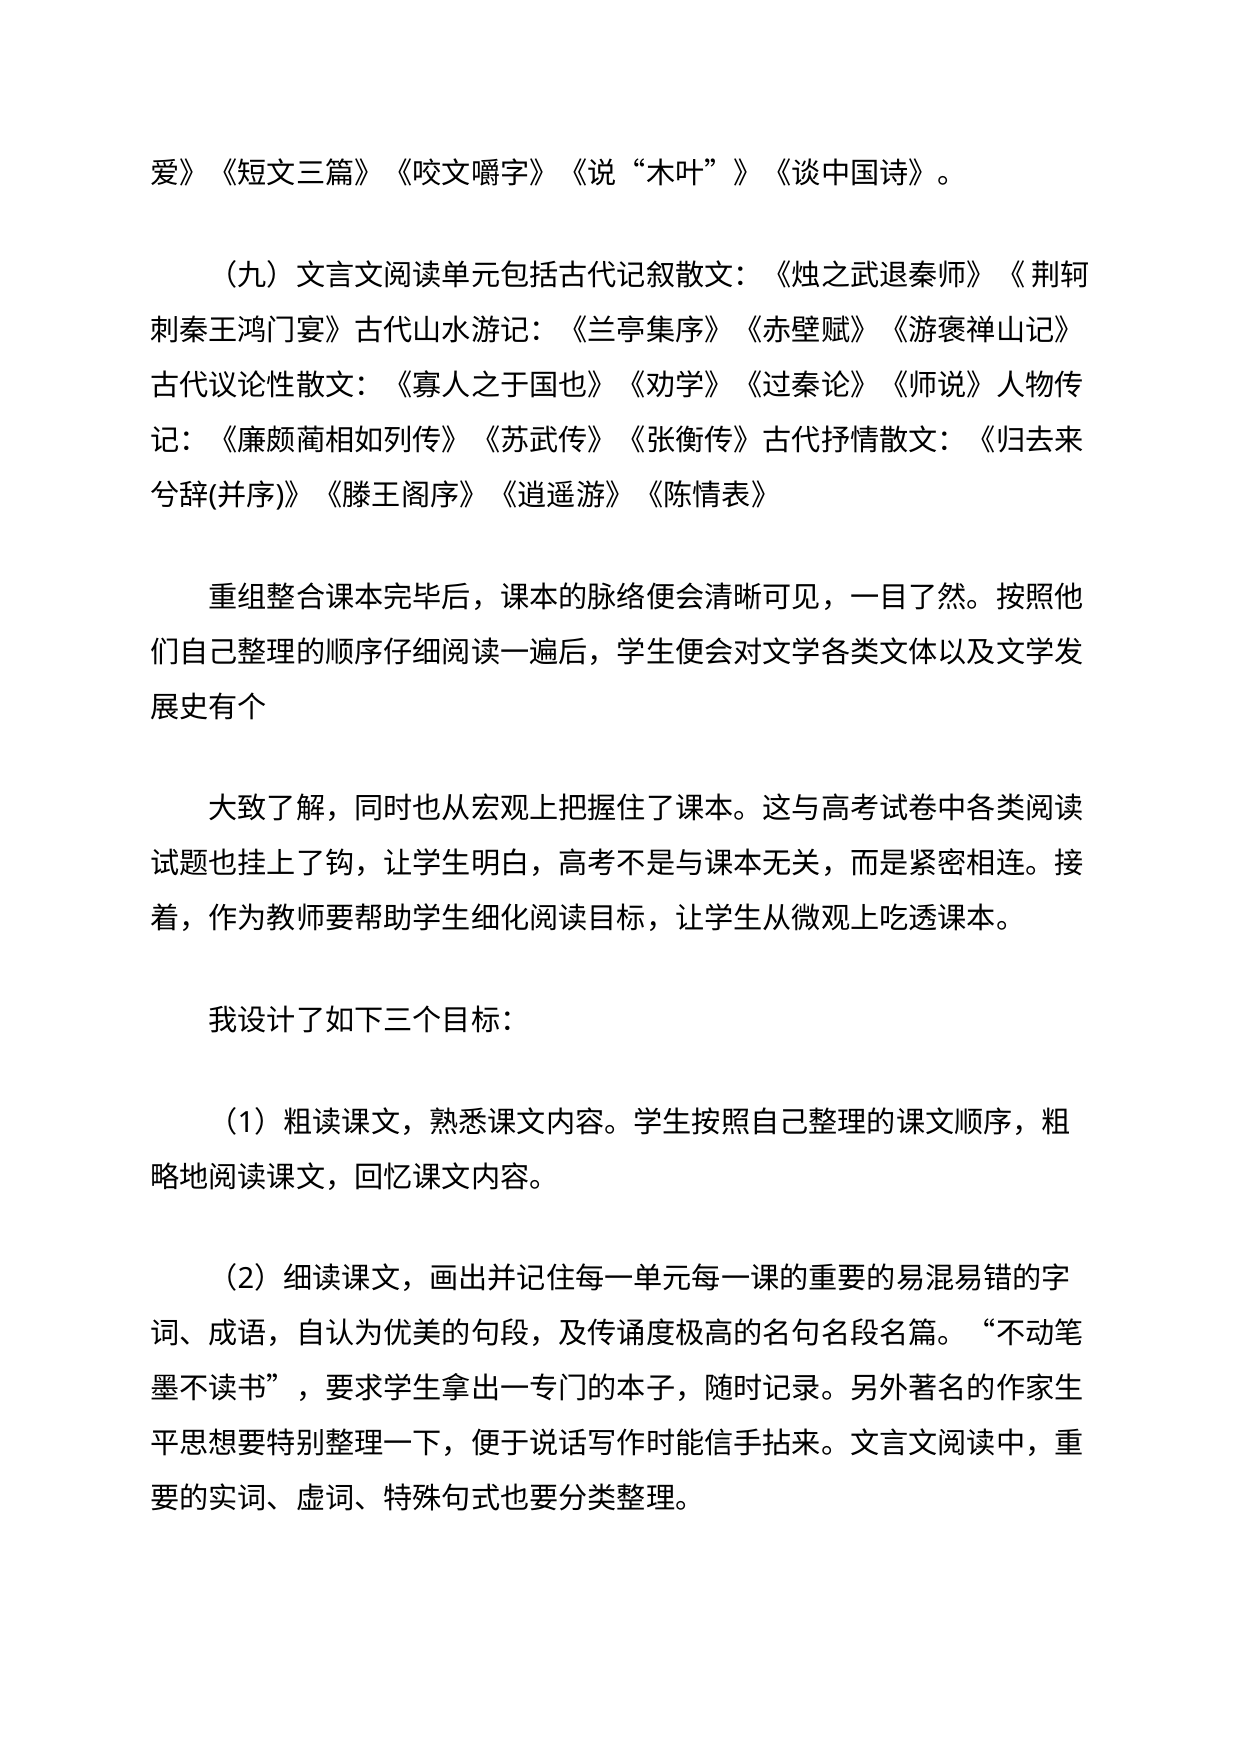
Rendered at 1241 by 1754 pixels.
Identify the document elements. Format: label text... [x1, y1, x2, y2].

text （2）细读课文，画出并记住每一单元每一课的重要的易混易错的字词、成语，自认为优美的句段，及传诵度极高的名句名段名篇。“不动笔墨不读书”，要求学生拿出一专门的本子，随时记录。另外著名的作家生平思想要特别整理一下，便于说话写作时能信手拈来。文言文阅读中，重要的实词、虚词、特殊句式也要分类整理。 [150, 1255, 1090, 1517]
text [150, 150, 1090, 192]
text 重组整合课本完毕后，课本的脉络便会清晰可见，一目了然。按照他们自己整理的顺序仔细阅读一遍后，学生便会对文学各类文体以及文学发展史有个 [150, 573, 1090, 725]
text （九）文言文阅读单元包括古代记叙散文：《烛之武退秦师》《 荆轲刺秦王鸿门宴》古代山水游记：《兰亭集序》《赤壁赋》《游褒禅山记》古代议论性散文：《寡人之于国也》《劝学》《过秦论》《师说》人物传记：《廉颇蔺相如列传》《苏武传》《张衡传》古代抒情散文：《归去来兮辞(并序)》《滕王阁序》《逍遥游》《陈情表》 [150, 252, 1090, 514]
text 大致了解，同时也从宏观上把握住了课本。这与高考试卷中各类阅读试题也挂上了钩，让学生明白，高考不是与课本无关，而是紧密相连。接着，作为教师要帮助学生细化阅读目标，让学生从微观上吃透课本。 [150, 785, 1090, 937]
text 我设计了如下三个目标： [150, 996, 1090, 1039]
text （1）粗读课文，熟悉课文内容。学生按照自己整理的课文顺序，粗略地阅读课文，回忆课文内容。 [150, 1098, 1090, 1196]
